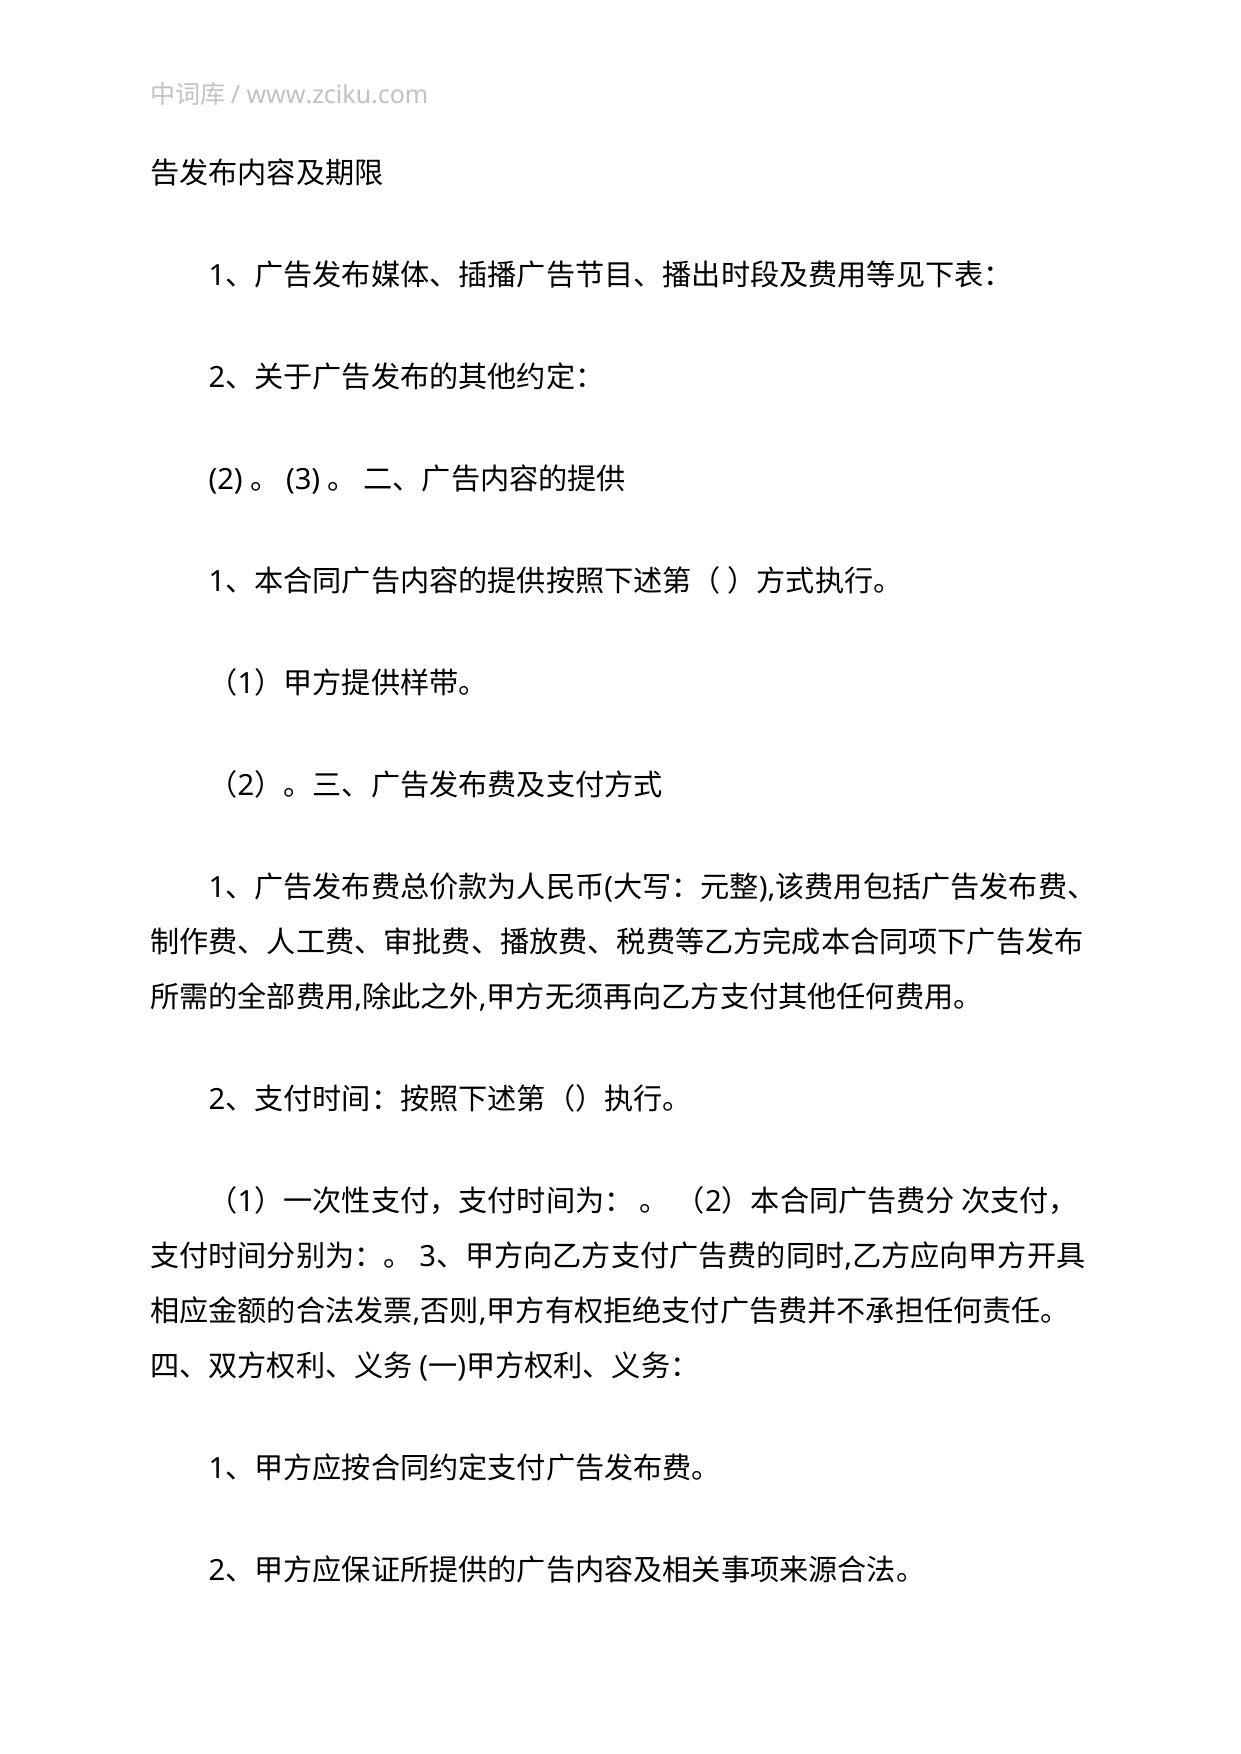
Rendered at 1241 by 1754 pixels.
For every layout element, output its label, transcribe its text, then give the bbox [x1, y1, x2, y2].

text 2、支付时间：按照下述第（）执行。 [150, 1076, 1090, 1118]
text 2、关于广告发布的其他约定： [150, 354, 1090, 396]
text （1）一次性支付，支付时间为： 。 （2）本合同广告费分 次支付，支付时间分别为：。 3、甲方向乙方支付广告费的同时,乙方应向甲方开具相应金额的合法发票,否则,甲方有权拒绝支付广告费并不承担任何责任。四、双方权利、义务 (一)甲方权利、义务： [150, 1177, 1090, 1385]
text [150, 150, 1090, 192]
text 1、广告发布费总价款为人民币(大写：元整),该费用包括广告发布费、制作费、人工费、审批费、播放费、税费等乙方完成本合同项下广告发布所需的全部费用,除此之外,甲方无须再向乙方支付其他任何费用。 [150, 864, 1090, 1016]
text (2) 。 (3) 。 二、广告内容的提供 [150, 456, 1090, 498]
text 1、本合同广告内容的提供按照下述第（ ）方式执行。 [150, 558, 1090, 600]
text （2）。三、广告发布费及支付方式 [150, 762, 1090, 804]
text （1）甲方提供样带。 [150, 660, 1090, 702]
text 1、广告发布媒体、插播广告节目、播出时段及费用等见下表： [150, 252, 1090, 294]
text 2、甲方应保证所提供的广告内容及相关事项来源合法。 [150, 1546, 1090, 1589]
text 1、甲方应按合同约定支付广告发布费。 [150, 1444, 1090, 1487]
